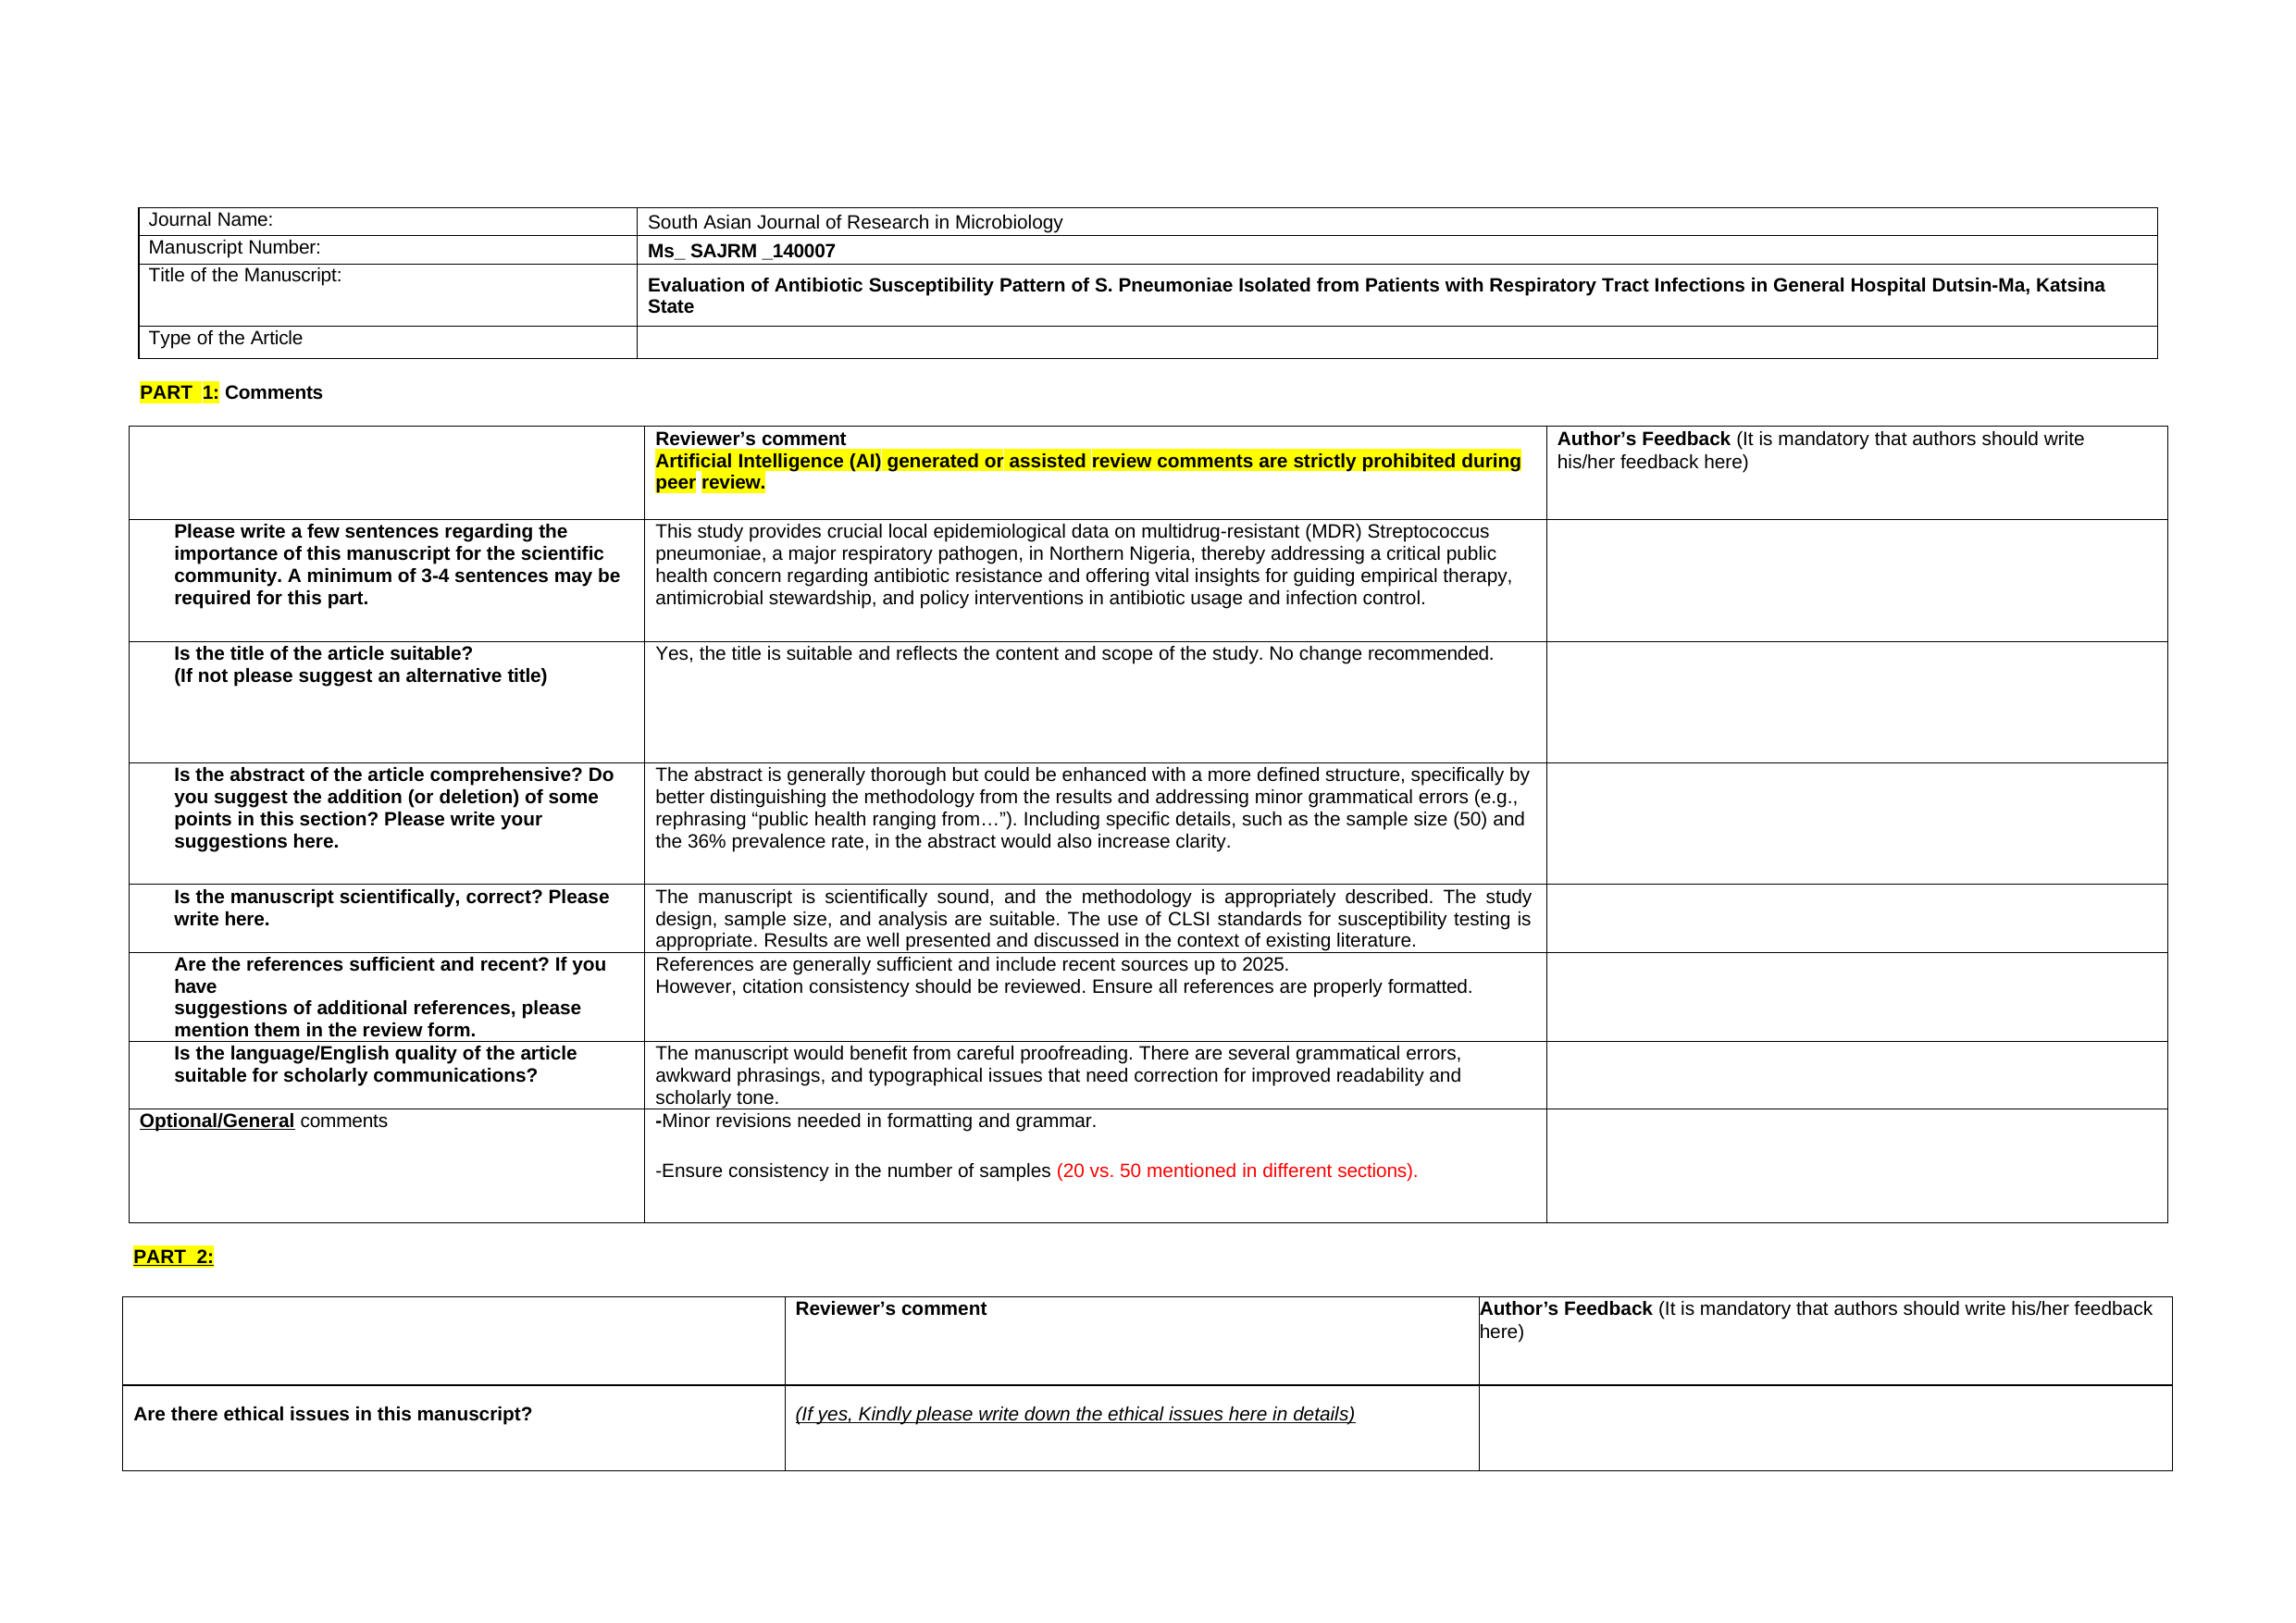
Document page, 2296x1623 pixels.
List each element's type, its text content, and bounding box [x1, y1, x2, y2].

table_cell Evaluation of Antibiotic Susceptibility Pattern of S. Pneumoniae Isolated from Patients with Respiratory Tract Infections in General Hospital Dutsin-Ma, Katsina State [638, 265, 2157, 326]
table_cell [123, 1297, 785, 1384]
table_cell [1547, 885, 2167, 952]
table_cell Are the references sufficient and recent? If you have suggestions of additional references, please mention them in the review form. [130, 953, 644, 1041]
table_cell The abstract is generally thorough but could be enhanced with a more defined structure, specifically by better distinguishing the methodology from the results and addressing minor grammatical errors (e.g., rephrasing “public health ranging from…”). Including specific details, such as the sample size (50) and the 36% prevalence rate, in the abstract would also increase clarity. [645, 763, 1546, 884]
table_cell [1547, 520, 2167, 640]
table_cell Reviewer’s comment Artificial Intelligence (AI) generated or assisted review comments are strictly prohibited during peer review. [645, 427, 1546, 519]
table_cell Author’s Feedback (It is mandatory that authors should write his/her feedback here) [1480, 1297, 2172, 1384]
table_cell [1547, 763, 2167, 884]
table_cell Reviewer’s comment [786, 1297, 1479, 1384]
table_cell [1547, 642, 2167, 762]
table_header South Asian Journal of Research in Microbiology [638, 208, 2157, 235]
table_cell Is the title of the article suitable? (If not please suggest an alternative title) [130, 642, 644, 762]
table_cell -Minor revisions needed in formatting and grammar. -Ensure consistency in the number of samples (20 vs. 50 mentioned in different sections). [645, 1109, 1546, 1222]
table_cell [1547, 1109, 2167, 1222]
table_cell This study provides crucial local epidemiological data on multidrug-resistant (MDR) Streptococcus pneumoniae, a major respiratory pathogen, in Northern Nigeria, thereby addressing a critical public health concern regarding antibiotic resistance and offering vital insights for guiding empirical therapy, antimicrobial stewardship, and policy interventions in antibiotic usage and infection control. [645, 520, 1546, 640]
table_cell (If yes, Kindly please write down the ethical issues here in details) [786, 1386, 1479, 1470]
table_cell Please write a few sentences regarding the importance of this manuscript for the scientific community. A minimum of 3-4 sentences may be required for this part. [130, 520, 644, 640]
table_cell Is the abstract of the article comprehensive? Do you suggest the addition (or deletion) of some points in this section? Please write your suggestions here. [130, 763, 644, 884]
table_cell [638, 327, 2157, 358]
table_cell Manuscript Number: [140, 236, 637, 263]
table_cell Author’s Feedback (It is mandatory that authors should write his/her feedback here) [1547, 427, 2167, 519]
table_cell Is the manuscript scientifically, correct? Please write here. [130, 885, 644, 952]
table_cell Yes, the title is suitable and reflects the content and scope of the study. No change recommended. [645, 642, 1546, 762]
table_cell [130, 427, 644, 519]
table_cell Are there ethical issues in this manuscript? [123, 1386, 785, 1470]
table_cell Optional/General comments [130, 1109, 644, 1222]
table_header Journal Name: [140, 208, 637, 235]
table_header PART 1: Comments [130, 383, 2168, 426]
table_cell References are generally sufficient and include recent sources up to 2025. However, citation consistency should be reviewed. Ensure all references are properly formatted. [645, 953, 1546, 1041]
table_header PART 2: [123, 1245, 2172, 1296]
table_cell Ms_ SAJRM _140007 [638, 236, 2157, 263]
table_cell [1480, 1386, 2172, 1470]
table_cell [1547, 1042, 2167, 1109]
table_cell Type of the Article [140, 327, 637, 358]
table_cell Is the language/English quality of the article suitable for scholarly communications? [130, 1042, 644, 1109]
table_cell The manuscript would benefit from careful proofreading. There are several grammatical errors, awkward phrasings, and typographical issues that need correction for improved readability and scholarly tone. [645, 1042, 1546, 1109]
table_cell Title of the Manuscript: [140, 265, 637, 326]
table_cell [1547, 953, 2167, 1041]
table_cell The manuscript is scientifically sound, and the methodology is appropriately described. The study design, sample size, and analysis are suitable. The use of CLSI standards for susceptibility testing is appropriate. Results are well presented and discussed in the context of existing literature. [645, 885, 1546, 952]
